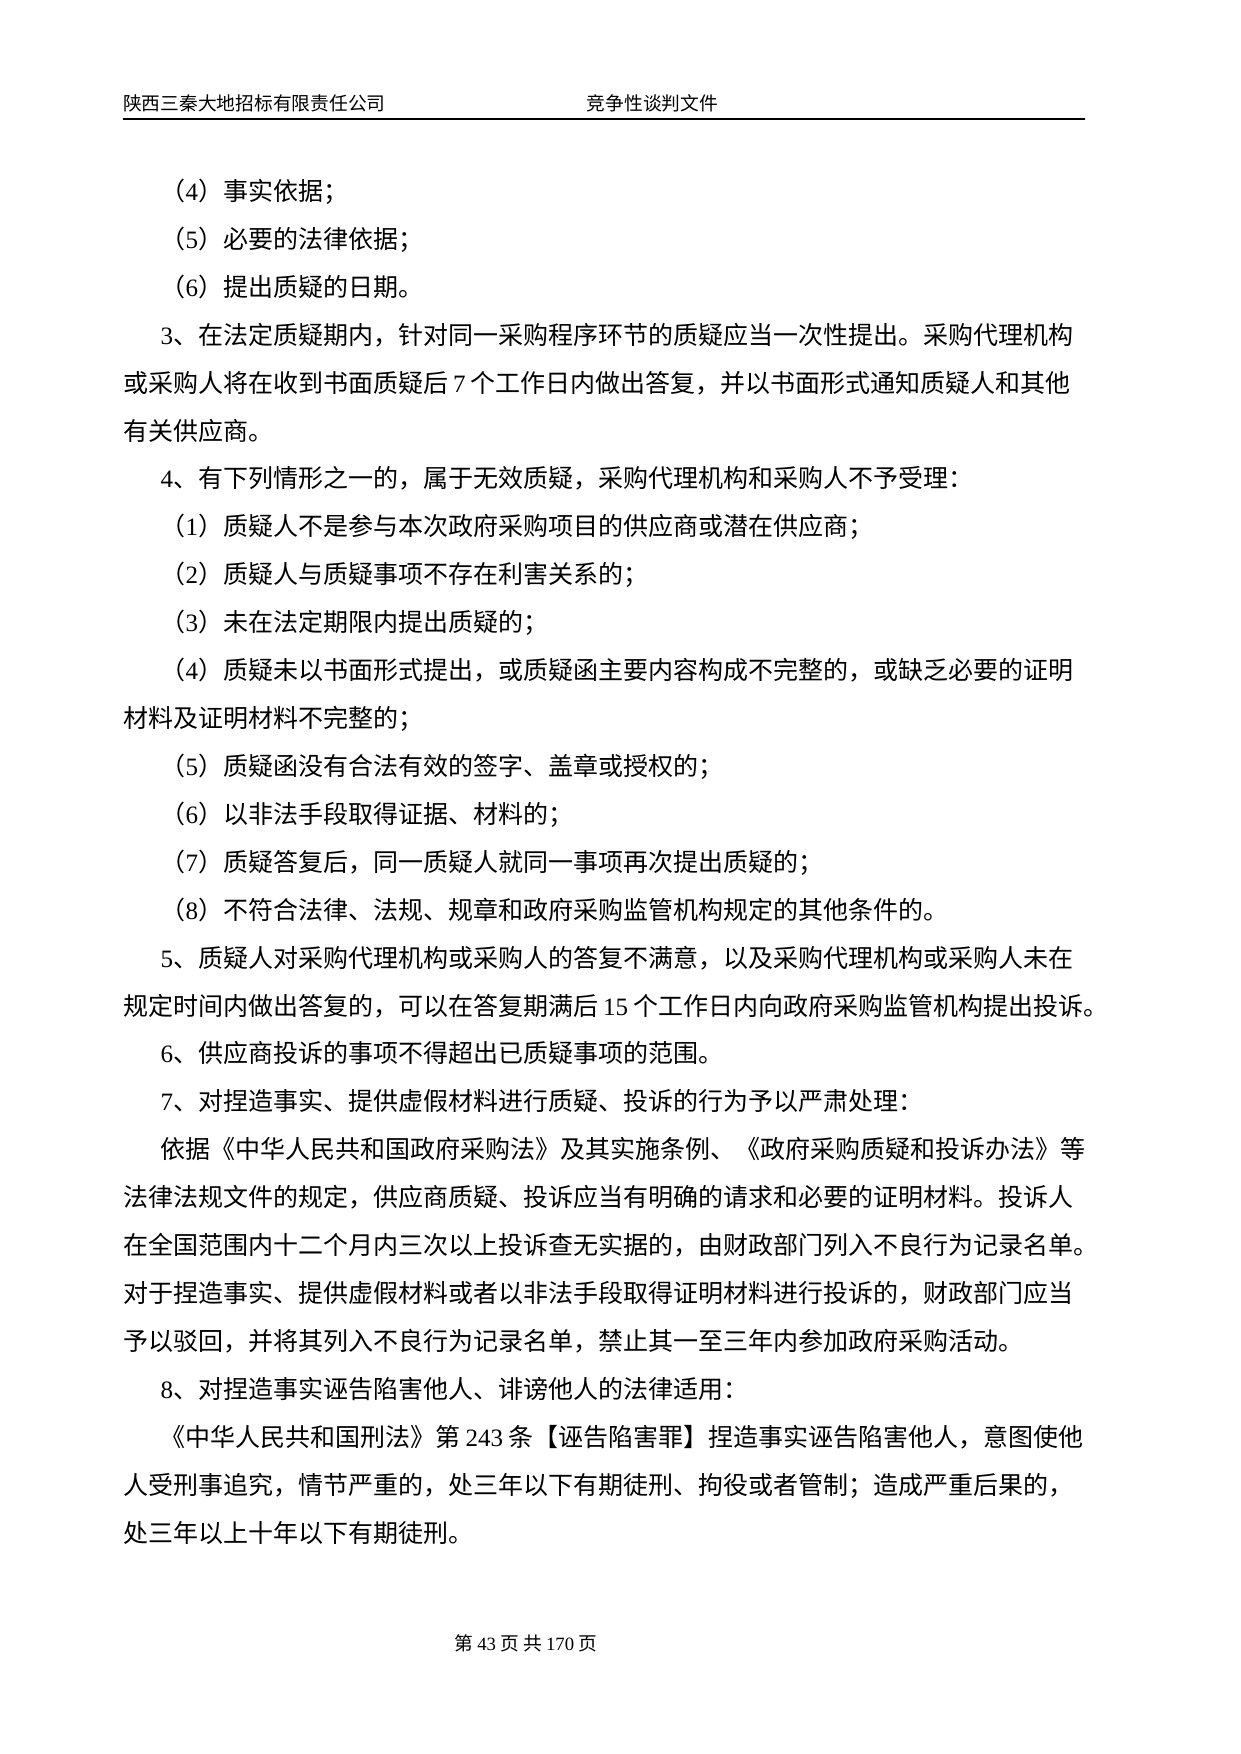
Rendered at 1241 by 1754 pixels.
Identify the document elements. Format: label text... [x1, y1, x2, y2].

text （2）质疑人与质疑事项不存在利害关系的； [123, 545, 1085, 593]
text （5）必要的法律依据； [123, 210, 1085, 258]
text 3、在法定质疑期内，针对同一采购程序环节的质疑应当一次性提出。采购代理机构或采购人将在收到书面质疑后7个工作日内做出答复，并以书面形式通知质疑人和其他有关供应商。 [123, 306, 1085, 449]
text （8）不符合法律、法规、规章和政府采购监管机构规定的其他条件的。 [123, 881, 1085, 929]
text 6、供应商投诉的事项不得超出已质疑事项的范围。 [123, 1024, 1085, 1072]
text （4）事实依据； [123, 162, 1085, 210]
text 8、对捏造事实诬告陷害他人、诽谤他人的法律适用： [123, 1360, 1085, 1408]
text 7、对捏造事实、提供虚假材料进行质疑、投诉的行为予以严肃处理： [123, 1072, 1085, 1120]
text 《中华人民共和国刑法》第243条【诬告陷害罪】捏造事实诬告陷害他人，意图使他人受刑事追究，情节严重的，处三年以下有期徒刑、拘役或者管制；造成严重后果的，处三年以上十年以下有期徒刑。 [123, 1408, 1085, 1552]
text （1）质疑人不是参与本次政府采购项目的供应商或潜在供应商； [123, 497, 1085, 545]
text 4、有下列情形之一的，属于无效质疑，采购代理机构和采购人不予受理： [123, 449, 1085, 497]
text （6）提出质疑的日期。 [123, 258, 1085, 306]
text （6）以非法手段取得证据、材料的； [123, 785, 1085, 833]
text （7）质疑答复后，同一质疑人就同一事项再次提出质疑的； [123, 833, 1085, 881]
text （3）未在法定期限内提出质疑的； [123, 593, 1085, 641]
text 依据《中华人民共和国政府采购法》及其实施条例、《政府采购质疑和投诉办法》等法律法规文件的规定，供应商质疑、投诉应当有明确的请求和必要的证明材料。投诉人在全国范围内十二个月内三次以上投诉查无实据的，由财政部门列入不良行为记录名单。对于捏造事实、提供虚假材料或者以非法手段取得证明材料进行投诉的，财政部门应当予以驳回，并将其列入不良行为记录名单，禁止其一至三年内参加政府采购活动。 [123, 1120, 1085, 1360]
text （4）质疑未以书面形式提出，或质疑函主要内容构成不完整的，或缺乏必要的证明材料及证明材料不完整的； [123, 641, 1085, 737]
text （5）质疑函没有合法有效的签字、盖章或授权的； [123, 737, 1085, 785]
text 5、质疑人对采购代理机构或采购人的答复不满意，以及采购代理机构或采购人未在规定时间内做出答复的，可以在答复期满后15个工作日内向政府采购监管机构提出投诉。 [123, 929, 1085, 1024]
